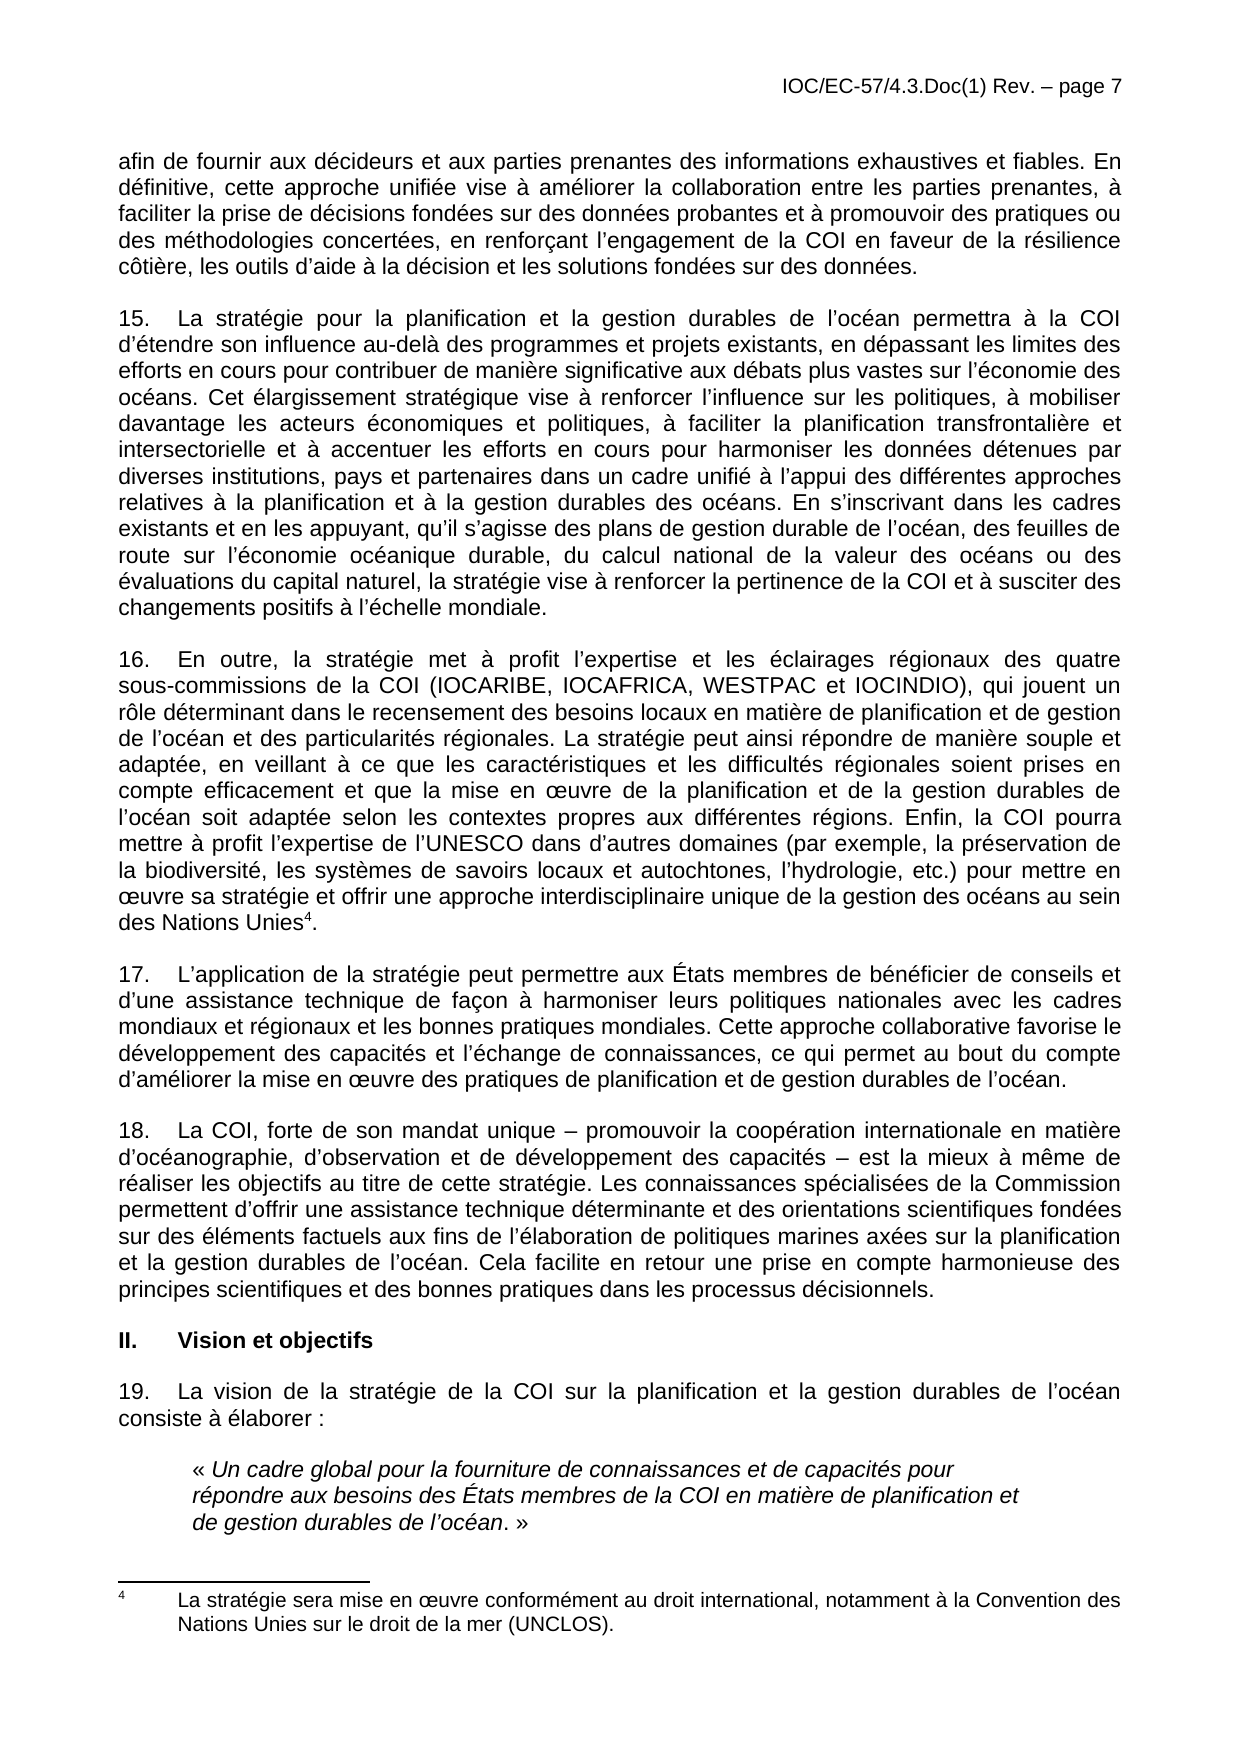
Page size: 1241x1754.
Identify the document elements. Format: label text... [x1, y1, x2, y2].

text 17. L’application de la stratégie peut permettre aux États membres de bénéficier de conseils et d’une assistance technique de façon à harmoniser leurs politiques nationales avec les cadres mondiaux et régionaux et les bonnes pratiques mondiales. Cette approche collaborative favorise le développement des capacités et l’échange de connaissances, ce qui permet au bout du compte d’améliorer la mise en œuvre des pratiques de planification et de gestion durables de l’océan. [118, 961, 1122, 1092]
text « Un cadre global pour la fourniture de connaissances et de capacités pour répondre aux besoins des États membres de la COI en matière de planification et de gestion durables de l’océan. » [192, 1456, 1049, 1535]
text 16. En outre, la stratégie met à profit l’expertise et les éclairages régionaux des quatre sous-commissions de la COI (IOCARIBE, IOCAFRICA, WESTPAC et IOCINDIO), qui jouent un rôle déterminant dans le recensement des besoins locaux en matière de planification et de gestion de l’océan et des particularités régionales. La stratégie peut ainsi répondre de manière souple et adaptée, en veillant à ce que les caractéristiques et les difficultés régionales soient prises en compte efficacement et que la mise en œuvre de la planification et de la gestion durables de l’océan soit adaptée selon les contextes propres aux différentes régions. Enfin, la COI pourra mettre à profit l’expertise de l’UNESCO dans d’autres domaines (par exemple, la préservation de la biodiversité, les systèmes de savoirs locaux et autochtones, l’hydrologie, etc.) pour mettre en œuvre sa stratégie et offrir une approche interdisciplinaire unique de la gestion des océans au sein des Nations Unies. [118, 646, 1122, 936]
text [118, 148, 1122, 279]
subtitle II. Vision et objectifs [118, 1327, 1122, 1353]
text 15. La stratégie pour la planification et la gestion durables de l’océan permettra à la COI d’étendre son influence au-delà des programmes et projets existants, en dépassant les limites des efforts en cours pour contribuer de manière significative aux débats plus vastes sur l’économie des océans. Cet élargissement stratégique vise à renforcer l’influence sur les politiques, à mobiliser davantage les acteurs économiques et politiques, à faciliter la planification transfrontalière et intersectorielle et à accentuer les efforts en cours pour harmoniser les données détenues par diverses institutions, pays et partenaires dans un cadre unifié à l’appui des différentes approches relatives à la planification et à la gestion durables des océans. En s’inscrivant dans les cadres existants et en les appuyant, qu’il s’agisse des plans de gestion durable de l’océan, des feuilles de route sur l’économie océanique durable, du calcul national de la valeur des océans ou des évaluations du capital naturel, la stratégie vise à renforcer la pertinence de la COI et à susciter des changements positifs à l’échelle mondiale. [118, 304, 1122, 621]
text 18. La COI, forte de son mandat unique – promouvoir la coopération internationale en matière d’océanographie, d’observation et de développement des capacités – est la mieux à même de réaliser les objectifs au titre de cette stratégie. Les connaissances spécialisées de la Commission permettent d’offrir une assistance technique déterminante et des orientations scientifiques fondées sur des éléments factuels aux fins de l’élaboration de politiques marines axées sur la planification et la gestion durables de l’océan. Cela facilite en retour une prise en compte harmonieuse des principes scientifiques et des bonnes pratiques dans les processus décisionnels. [118, 1117, 1122, 1302]
text 19. La vision de la stratégie de la COI sur la planification et la gestion durables de l’océan consiste à élaborer : [118, 1378, 1122, 1431]
